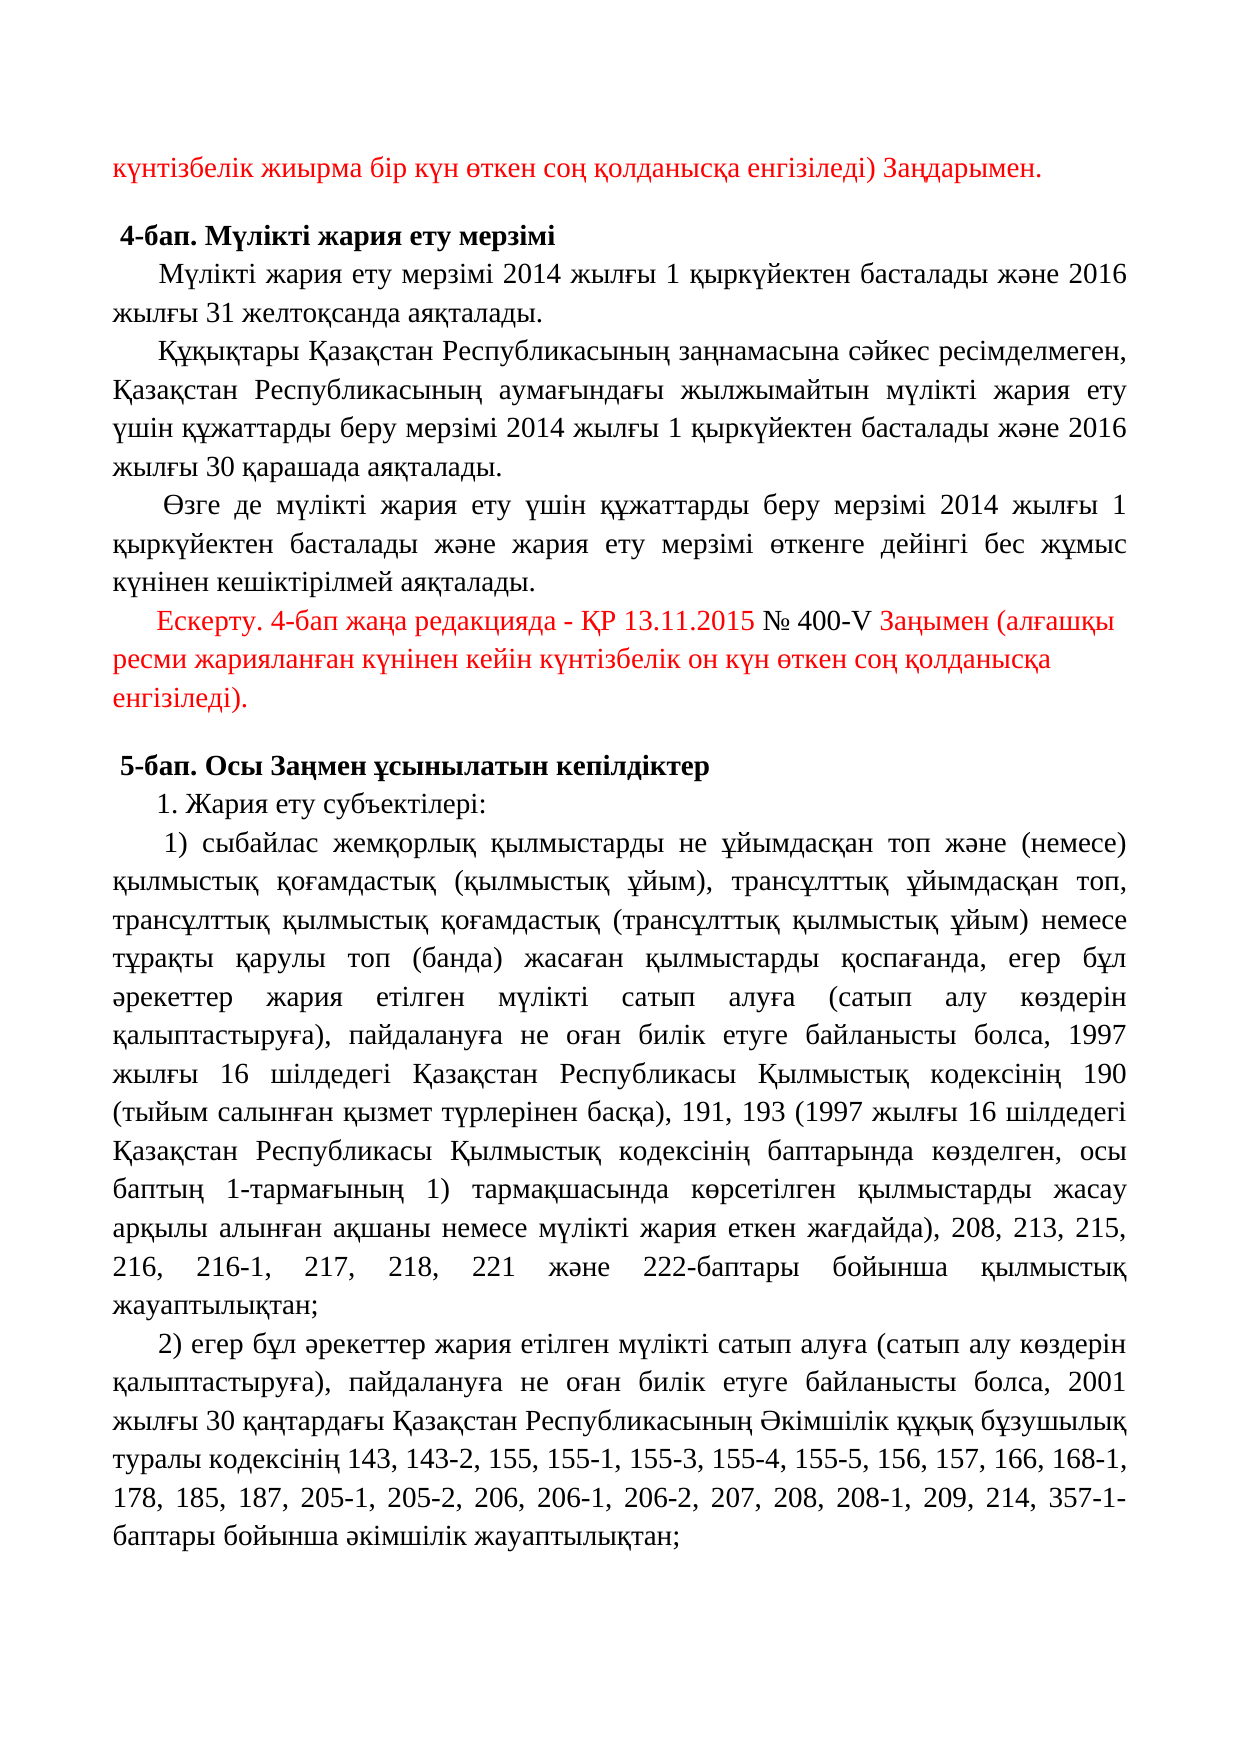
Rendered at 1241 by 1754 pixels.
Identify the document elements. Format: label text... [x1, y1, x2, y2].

text 1. Жария ету субъектілері: [112, 786, 1128, 820]
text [112, 150, 1128, 214]
text 5-бап. Осы Заңмен ұсынылатын кепілдіктер [112, 748, 1128, 781]
text Құқықтары Қазақстан Республикасының заңнамасына сәйкес ресімделмеген, Қазақстан Республикасының аумағындағы жылжымайтын мүлікті жария ету үшін құжаттарды беру мерзімі 2014 жылғы 1 қыркүйектен басталады және 2016 жылғы 30 қарашада аяқталады. [112, 333, 1128, 482]
text Мүлікті жария ету мерзімі 2014 жылғы 1 қыркүйектен басталады және 2016 жылғы 31 желтоқсанда аяқталады. [112, 256, 1128, 328]
text Өзге де мүлікті жария ету үшін құжаттарды беру мерзімі 2014 жылғы 1 қыркүйектен басталады және жария ету мерзімі өткенге дейінгі бес жұмыс күнінен кешіктірілмей аяқталады. [112, 487, 1128, 598]
text 4-бап. Мүлiктi жария ету мерзiмi [112, 218, 1128, 251]
text 2) егер бұл әрекеттер жария етілген мүлікті сатып алуға (сатып алу көздерін қалыптастыруға), пайдалануға не оған билік етуге байланысты болса, 2001 жылғы 30 қаңтардағы Қазақстан Республикасының Әкімшілік құқық бұзушылық туралы кодексінің 143, 143-2, 155, 155-1, 155-3, 155-4, 155-5, 156, 157, 166, 168-1, 178, 185, 187, 205-1, 205-2, 206, 206-1, 206-2, 207, 208, 208-1, 209, 214, 357-1-баптары бойынша әкімшілік жауаптылықтан; [112, 1326, 1128, 1552]
text Ескерту. 4-бап жаңа редакцияда - ҚР 13.11.2015 № 400-V Заңымен (алғашқы ресми жарияланған күнінен кейін күнтізбелік он күн өткен соң қолданысқа енгізіледі). [112, 603, 1128, 744]
text 1) сыбайлас жемқорлық қылмыстарды не ұйымдасқан топ және (немесе) қылмыстық қоғамдастық (қылмыстық ұйым), трансұлттық ұйымдасқан топ, трансұлттық қылмыстық қоғамдастық (трансұлттық қылмыстық ұйым) немесе тұрақты қарулы топ (банда) жасаған қылмыстарды қоспағанда, егер бұл әрекеттер жария етілген мүлікті сатып алуға (сатып алу көздерін қалыптастыруға), пайдалануға не оған билік етуге байланысты болса, 1997 жылғы 16 шілдедегі Қазақстан Республикасы Қылмыстық кодексінің 190 (тыйым салынған қызмет түрлерінен басқа), 191, 193 (1997 жылғы 16 шілдедегі Қазақстан Республикасы Қылмыстық кодексінің баптарында көзделген, осы баптың 1-тармағының 1) тармақшасында көрсетілген қылмыстарды жасау арқылы алынған ақшаны немесе мүлікті жария еткен жағдайда), 208, 213, 215, 216, 216-1, 217, 218, 221 және 222-баптары бойынша қылмыстық жауаптылықтан; [112, 825, 1128, 1321]
